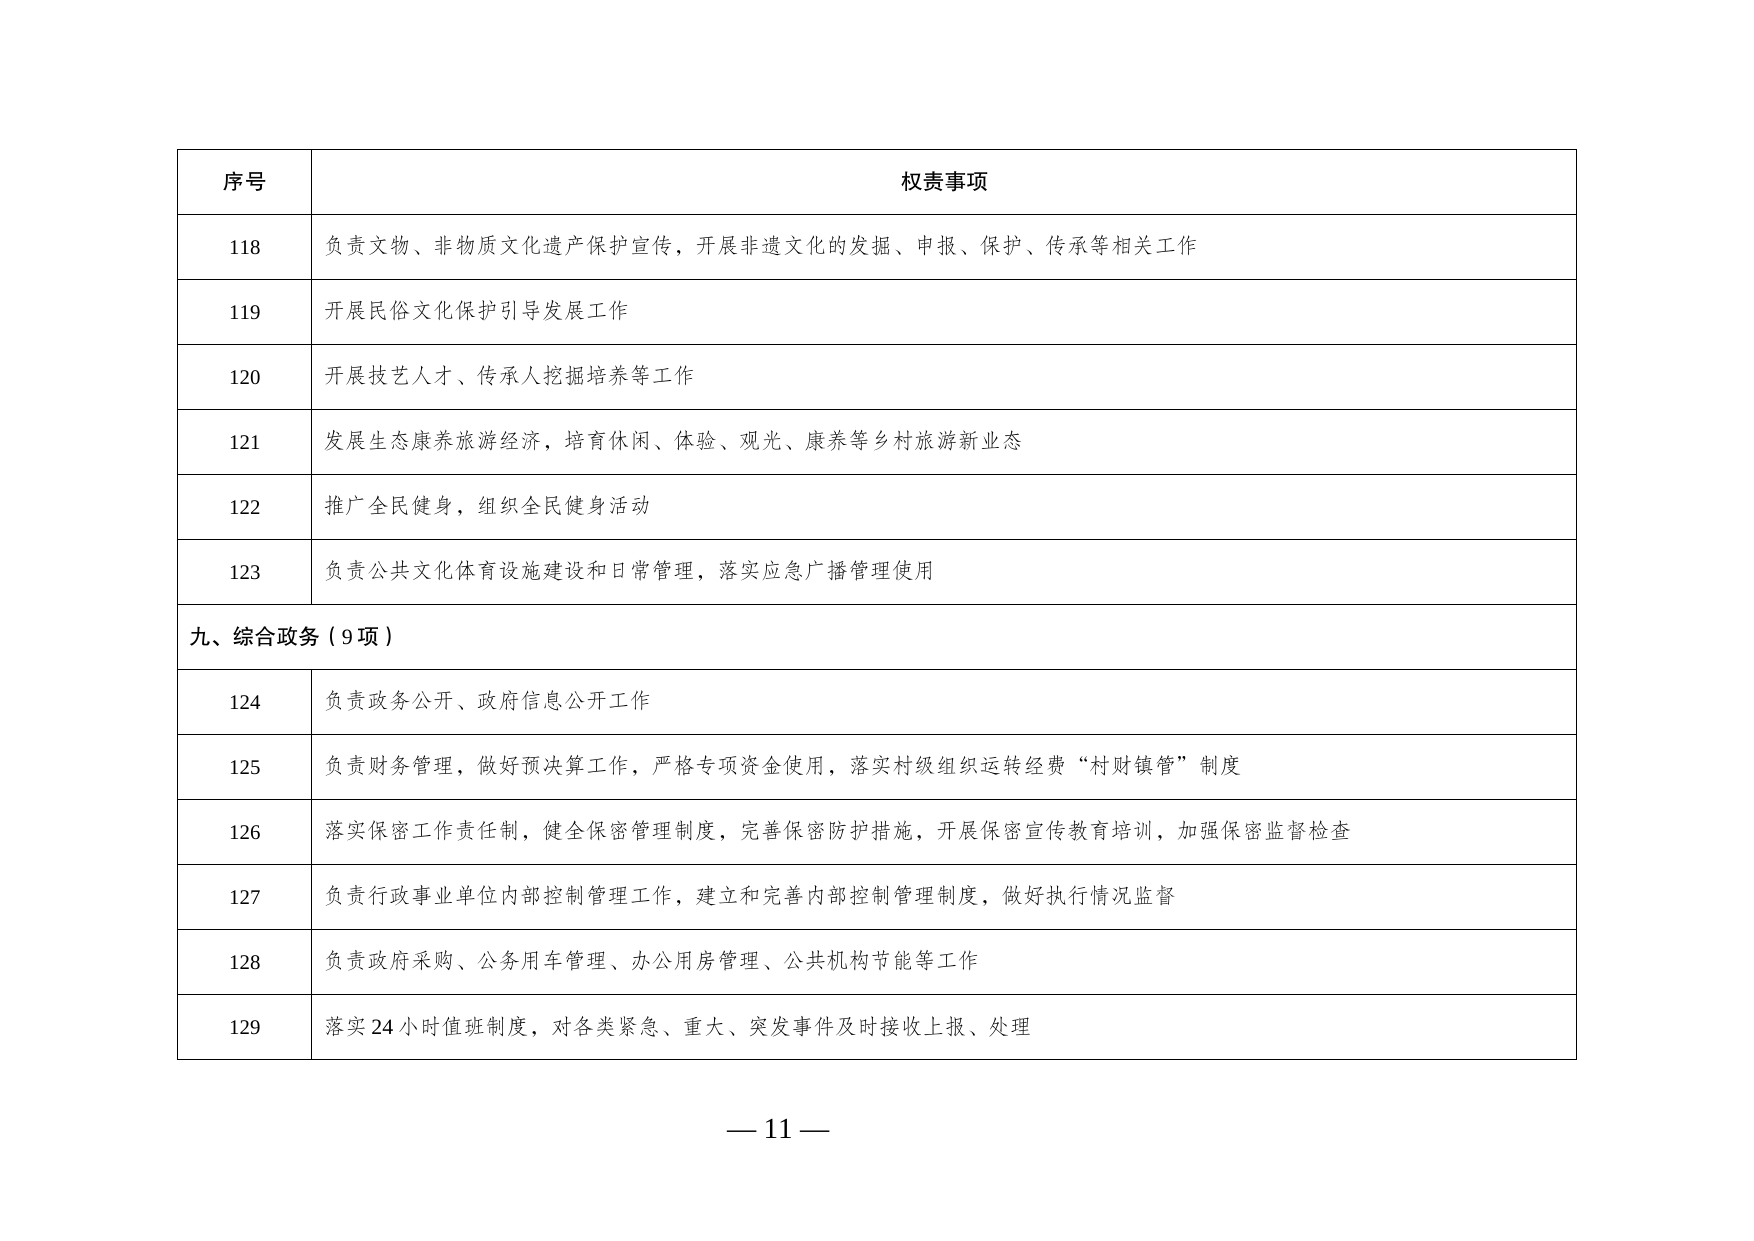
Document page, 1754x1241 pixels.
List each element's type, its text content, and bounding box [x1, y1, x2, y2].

table_cell 122 [178, 475, 311, 539]
table_cell 开展民俗文化保护引导发展工作 [312, 280, 1576, 344]
table_cell 129 [178, 995, 311, 1059]
table_header 序号 [178, 150, 311, 214]
table_cell 负责政务公开、政府信息公开工作 [312, 670, 1576, 734]
table_cell 负责财务管理，做好预决算工作，严格专项资金使用，落实村级组织运转经费“村财镇管”制度 [312, 735, 1576, 799]
table_cell 123 [178, 540, 311, 604]
table_cell 124 [178, 670, 311, 734]
table_cell 127 [178, 865, 311, 929]
table_cell 负责政府采购、公务用车管理、办公用房管理、公共机构节能等工作 [312, 930, 1576, 994]
table_cell 发展生态康养旅游经济，培育休闲、体验、观光、康养等乡村旅游新业态 [312, 410, 1576, 474]
table_cell 126 [178, 800, 311, 864]
table_cell 120 [178, 345, 311, 409]
table_cell 落实24小时值班制度，对各类紧急、重大、突发事件及时接收上报、处理 [312, 995, 1576, 1059]
table_cell 落实保密工作责任制，健全保密管理制度，完善保密防护措施，开展保密宣传教育培训，加强保密监督检查 [312, 800, 1576, 864]
table_cell 负责行政事业单位内部控制管理工作，建立和完善内部控制管理制度，做好执行情况监督 [312, 865, 1576, 929]
table_cell 121 [178, 410, 311, 474]
table_cell 128 [178, 930, 311, 994]
table_cell 119 [178, 280, 311, 344]
table_cell 推广全民健身，组织全民健身活动 [312, 475, 1576, 539]
table_cell 负责公共文化体育设施建设和日常管理，落实应急广播管理使用 [312, 540, 1576, 604]
table_cell 118 [178, 215, 311, 279]
table_cell 125 [178, 735, 311, 799]
table_cell 九、综合政务（9项） [178, 605, 1576, 669]
table_cell 负责文物、非物质文化遗产保护宣传，开展非遗文化的发掘、申报、保护、传承等相关工作 [312, 215, 1576, 279]
table_header 权责事项 [312, 150, 1576, 214]
table_cell 开展技艺人才、传承人挖掘培养等工作 [312, 345, 1576, 409]
